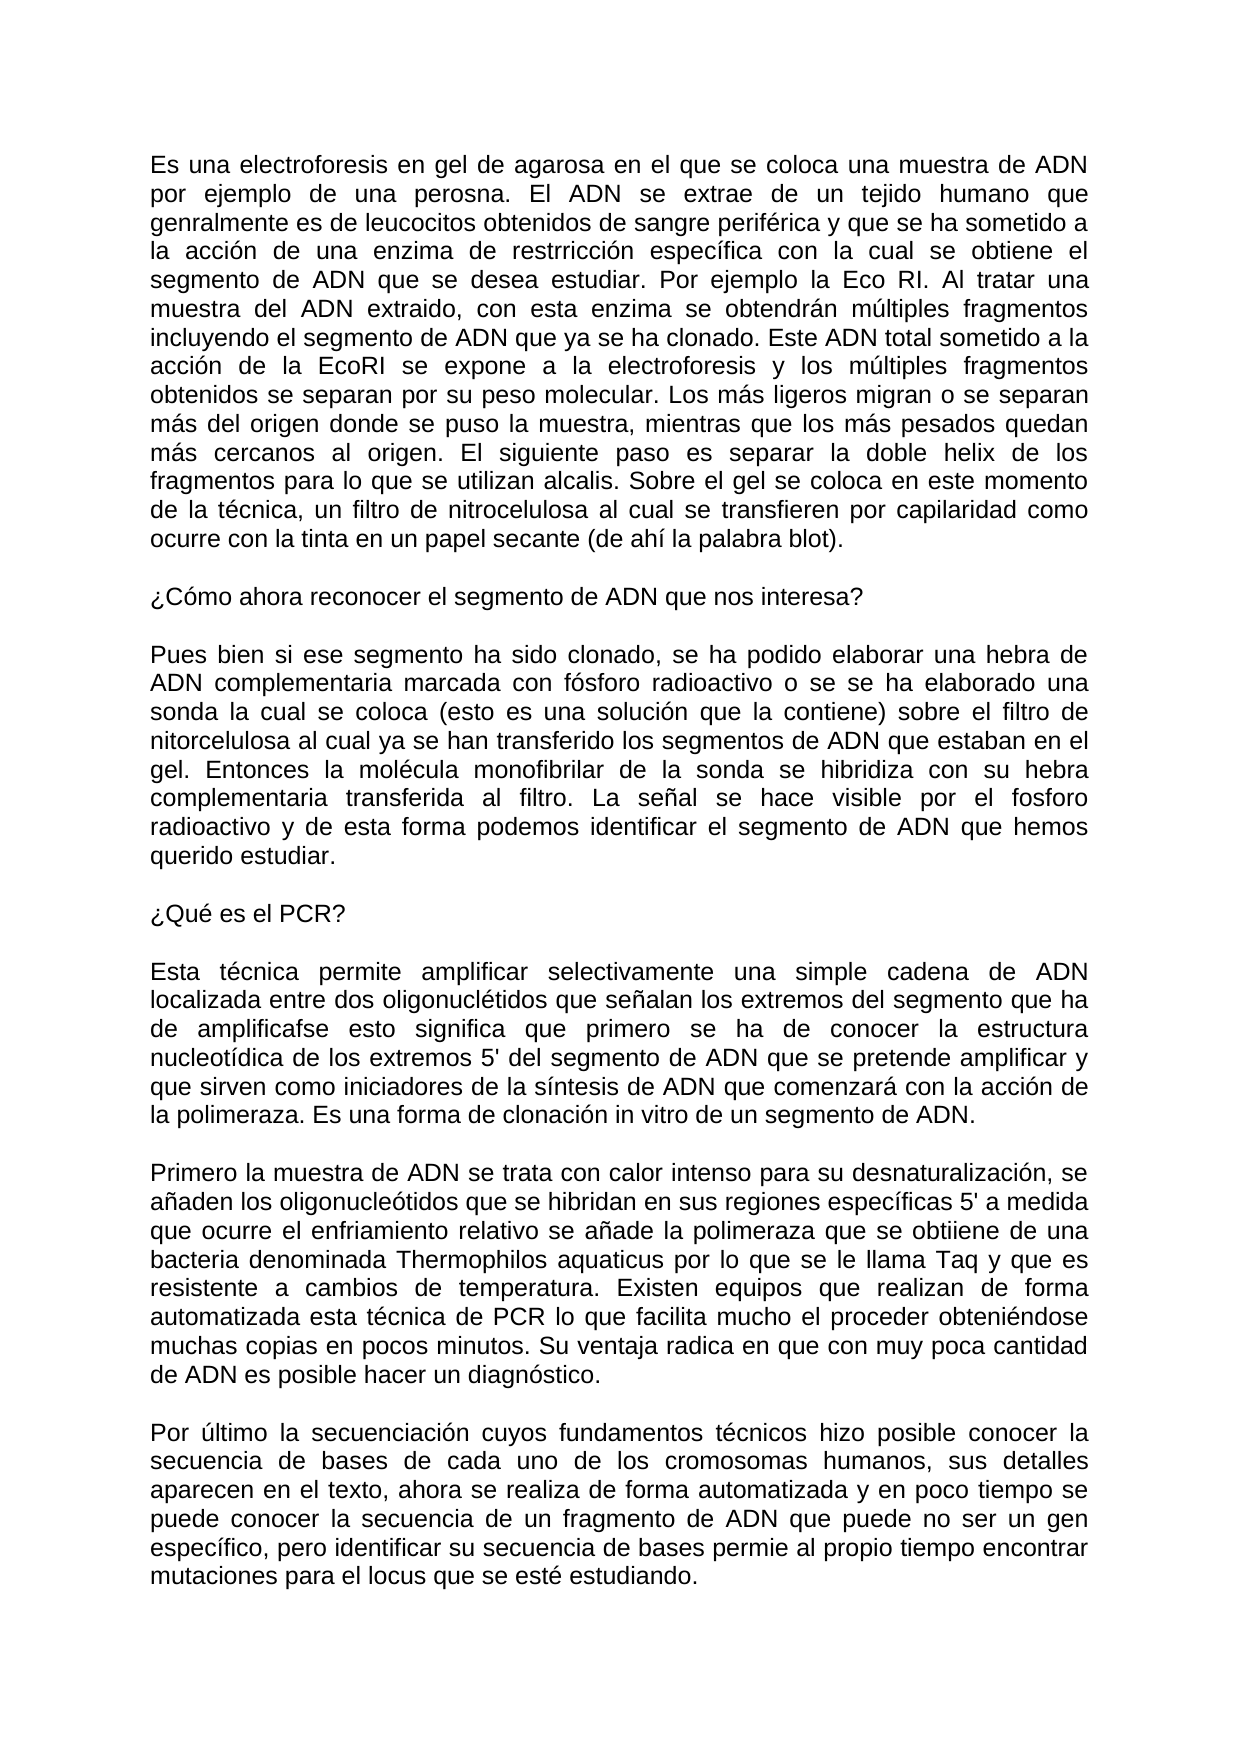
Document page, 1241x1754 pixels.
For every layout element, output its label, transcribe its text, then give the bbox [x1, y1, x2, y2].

text Es una electroforesis en gel de agarosa en el que se coloca una muestra de ADN por ejemplo de una perosna. El ADN se extrae de un tejido humano que genralmente es de leucocitos obtenidos de sangre periférica y que se ha sometido a la acción de una enzima de restrricción específica con la cual se obtiene el segmento de ADN que se desea estudiar. Por ejemplo la Eco RI. Al tratar una muestra del ADN extraido, con esta enzima se obtendrán múltiples fragmentos incluyendo el segmento de ADN que ya se ha clonado. Este ADN total sometido a la acción de la EcoRI se expone a la electroforesis y los múltiples fragmentos obtenidos se separan por su peso molecular. Los más ligeros migran o se separan más del origen donde se puso la muestra, mientras que los más pesados quedan más cercanos al origen. El siguiente paso es separar la doble helix de los fragmentos para lo que se utilizan alcalis. Sobre el gel se coloca en este momento de la técnica, un filtro de nitrocelulosa al cual se transfieren por capilaridad como ocurre con la tinta en un papel secante (de ahí la palabra blot). [150, 150, 1090, 552]
text Esta técnica permite amplificar selectivamente una simple cadena de ADN localizada entre dos oligonuclétidos que señalan los extremos del segmento que ha de amplificafse esto significa que primero se ha de conocer la estructura nucleotídica de los extremos 5' del segmento de ADN que se pretende amplificar y que sirven como iniciadores de la síntesis de ADN que comenzará con la acción de la polimeraza. Es una forma de clonación in vitro de un segmento de ADN. [150, 957, 1090, 1129]
text Pues bien si ese segmento ha sido clonado, se ha podido elaborar una hebra de ADN complementaria marcada con fósforo radioactivo o se se ha elaborado una sonda la cual se coloca (esto es una solución que la contiene) sobre el filtro de nitorcelulosa al cual ya se han transferido los segmentos de ADN que estaban en el gel. Entonces la molécula monofibrilar de la sonda se hibridiza con su hebra complementaria transferida al filtro. La señal se hace visible por el fosforo radioactivo y de esta forma podemos identificar el segmento de ADN que hemos querido estudiar. [150, 639, 1090, 869]
text ¿Qué es el PCR? [150, 899, 1090, 927]
text Primero la muestra de ADN se trata con calor intenso para su desnaturalización, se añaden los oligonucleótidos que se hibridan en sus regiones específicas 5' a medida que ocurre el enfriamiento relativo se añade la polimeraza que se obtiiene de una bacteria denominada Thermophilos aquaticus por lo que se le llama Taq y que es resistente a cambios de temperatura. Existen equipos que realizan de forma automatizada esta técnica de PCR lo que facilita mucho el proceder obteniéndose muchas copias en pocos minutos. Su ventaja radica en que con muy poca cantidad de ADN es posible hacer un diagnóstico. [150, 1158, 1090, 1388]
text ¿Cómo ahora reconocer el segmento de ADN que nos interesa? [150, 582, 1090, 610]
text Por último la secuenciación cuyos fundamentos técnicos hizo posible conocer la secuencia de bases de cada uno de los cromosomas humanos, sus detalles aparecen en el texto, ahora se realiza de forma automatizada y en poco tiempo se puede conocer la secuencia de un fragmento de ADN que puede no ser un gen específico, pero identificar su secuencia de bases permie al propio tiempo encontrar mutaciones para el locus que se esté estudiando. [150, 1417, 1090, 1590]
